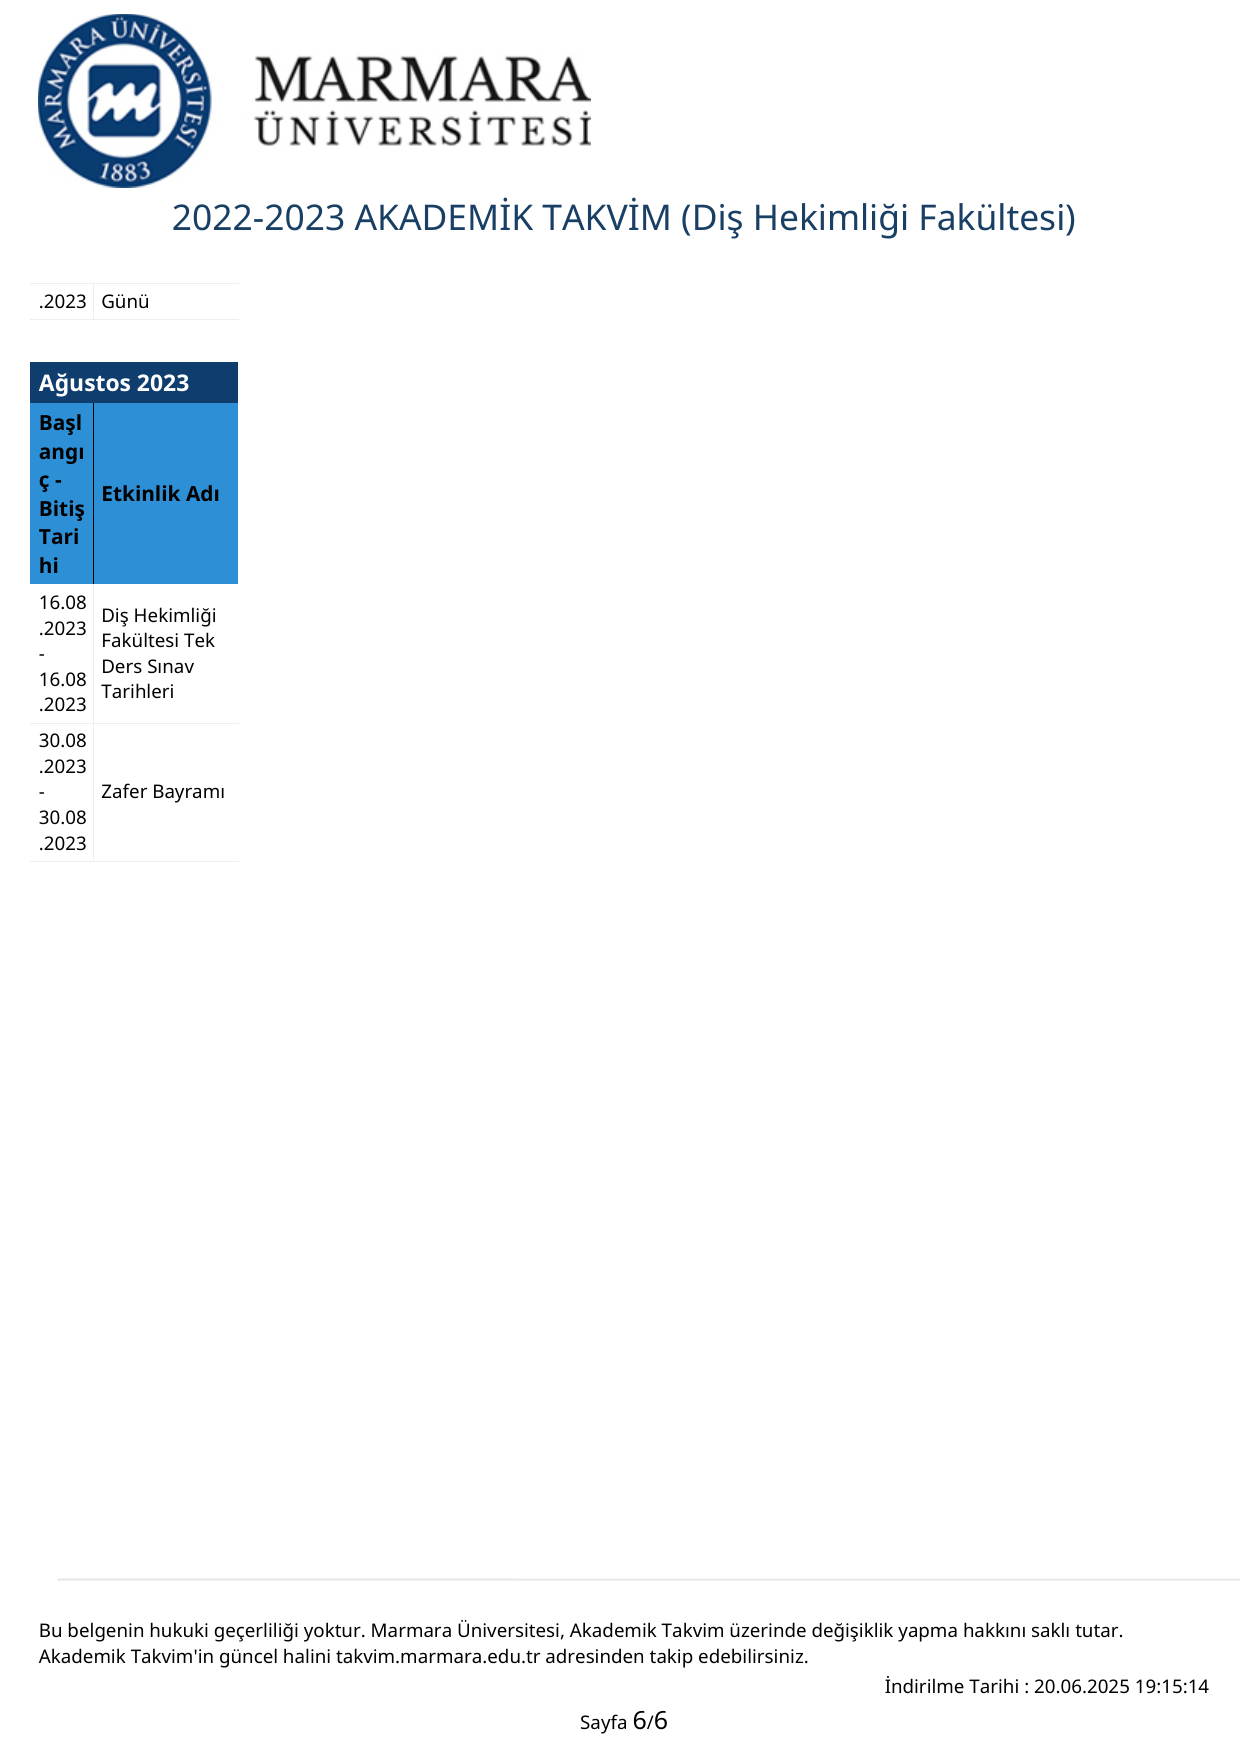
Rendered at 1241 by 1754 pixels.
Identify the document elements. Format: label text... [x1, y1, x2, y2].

table_cell Zafer Bayramı [94, 724, 238, 861]
table_header Diş Hekimliği Fakültesi Tek Ders Sınav Tarihleri [94, 584, 238, 722]
table_cell 30.08.2023 - 30.08.2023 [30, 724, 93, 861]
table_header Etkinlik Adı [94, 403, 238, 584]
table_cell 15 Temmuz Demokrasi ve Milli Birlik Günü [94, 284, 238, 319]
table_header Başlangıç - Bitiş Tarihi [30, 403, 93, 584]
picture [38, 14, 591, 188]
table_header 16.08.2023 - 16.08.2023 [30, 584, 93, 722]
table_header Ağustos 2023 [30, 362, 238, 403]
table_cell 15.07.2023 - 15.07.2023 [30, 284, 93, 319]
